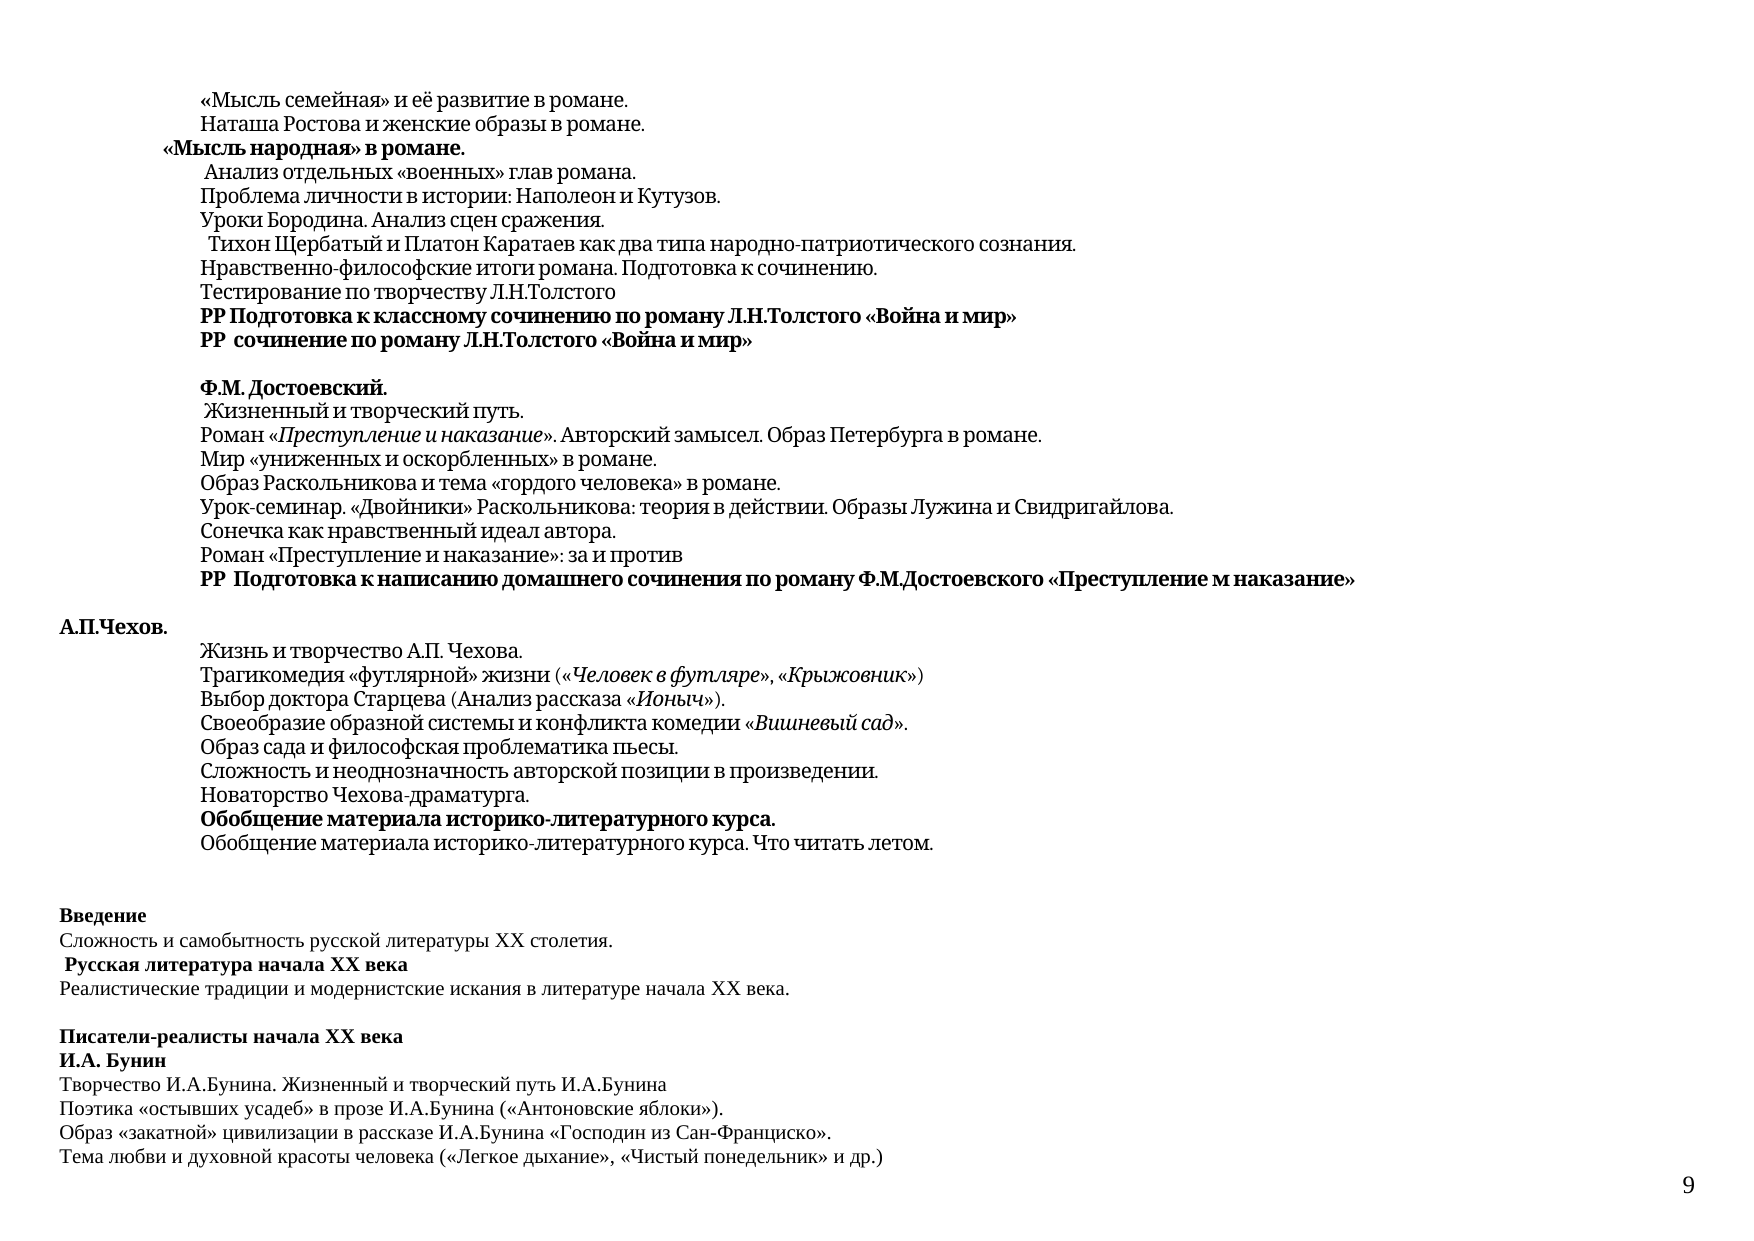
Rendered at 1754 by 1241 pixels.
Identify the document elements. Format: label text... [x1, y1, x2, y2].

text Введение [59, 903, 1695, 927]
list Сложность и неоднозначность авторской позиции в произведении. [200, 759, 1695, 783]
list Выбор доктора Старцева (Анализ рассказа «Ионыч»). [200, 688, 1695, 712]
list Ф.М. Достоевский. [200, 376, 1695, 400]
text Образ «закатной» цивилизации в рассказе И.А.Бунина «Господин из Сан-Франциско». [59, 1120, 1695, 1144]
text Реалистические традиции и модернистские искания в литературе начала XX века. [59, 976, 1695, 1000]
text Тема любви и духовной красоты человека («Легкое дыхание», «Чистый понедельник» и др.) [59, 1144, 1695, 1168]
text Поэтика «остывших усадеб» в прозе И.А.Бунина («Антоновские яблоки»). [59, 1096, 1695, 1120]
list Тестирование по творчеству Л.Н.Толстого [200, 280, 1695, 304]
list РР Подготовка к написанию домашнего сочинения по роману Ф.М.Достоевского «Преступление м наказание» [200, 568, 1695, 592]
list Жизнь и творчество А.П. Чехова. [200, 640, 1695, 664]
list Роман «Преступление и наказание». Авторский замысел. Образ Петербурга в романе. [200, 424, 1695, 448]
list Образ Раскольникова и тема «гордого человека» в романе. [200, 472, 1695, 496]
text Творчество И.А.Бунина. Жизненный и творческий путь И.А.Бунина [59, 1072, 1695, 1096]
text И.А. Бунин [59, 1048, 1695, 1072]
list РР сочинение по роману Л.Н.Толстого «Война и мир» [200, 328, 1695, 352]
list Уроки Бородина. Анализ сцен сражения. [200, 208, 1695, 232]
list Наташа Ростова и женские образы в романе. [200, 113, 1695, 137]
list Нравственно-философские итоги романа. Подготовка к сочинению. [200, 256, 1695, 280]
text Сложность и самобытность русской литературы XX столетия. [59, 927, 1695, 952]
list Роман «Преступление и наказание»: за и против [200, 544, 1695, 568]
list Урок-семинар. «Двойники» Раскольникова: теория в действии. Образы Лужина и Свидригайлова. [200, 496, 1695, 520]
text Писатели-реалисты начала XX века [59, 1024, 1695, 1048]
list РР Подготовка к классному сочинению по роману Л.Н.Толстого «Война и мир» [200, 304, 1695, 328]
list Сонечка как нравственный идеал автора. [200, 520, 1695, 544]
list Мир «униженных и оскорбленных» в романе. [200, 448, 1695, 472]
text «Мысль народная» в романе. [162, 137, 1695, 161]
list Анализ отдельных «военных» глав романа. [200, 161, 1695, 184]
list Обобщение материала историко-литературного курса. [200, 807, 1695, 831]
list Обобщение материала историко-литературного курса. Что читать летом. [200, 831, 1695, 855]
list Проблема личности в истории: Наполеон и Кутузов. [200, 184, 1695, 208]
list Своеобразие образной системы и конфликта комедии «Вишневый сад». [200, 712, 1695, 736]
list Новаторство Чехова-драматурга. [200, 783, 1695, 807]
text А.П.Чехов. [59, 616, 1695, 640]
text Русская литература начала XX века [59, 952, 1695, 976]
list Трагикомедия «футлярной» жизни («Человек в футляре», «Крыжовник») [200, 664, 1695, 688]
list Образ сада и философская проблематика пьесы. [200, 736, 1695, 759]
list Тихон Щербатый и Платон Каратаев как два типа народно-патриотического сознания. [200, 232, 1695, 256]
list Жизненный и творческий путь. [200, 400, 1695, 424]
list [200, 89, 1695, 113]
